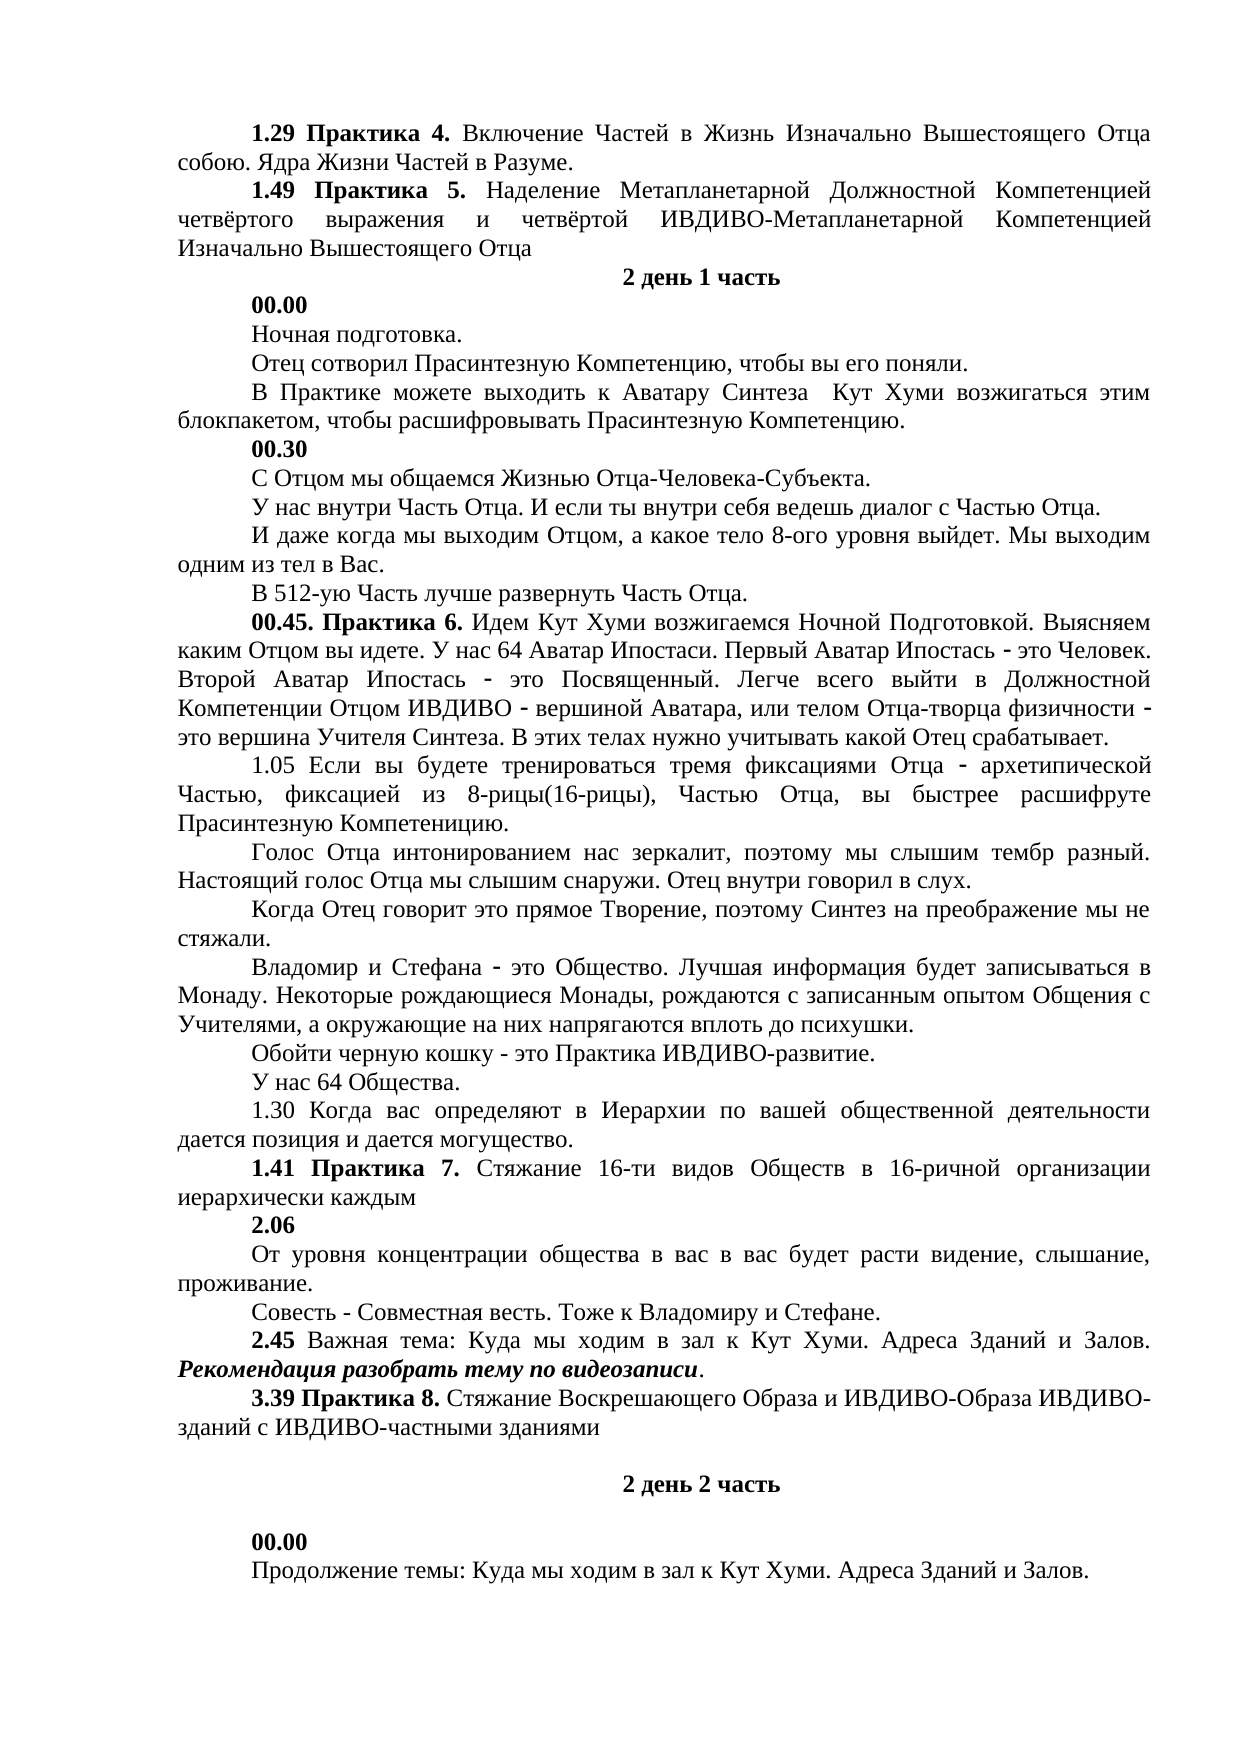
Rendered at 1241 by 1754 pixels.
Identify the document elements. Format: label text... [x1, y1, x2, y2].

text И даже когда мы выходим Отцом, а какое тело 8-ого уровня выйдет. Мы выходим одним из тел в Вас. [177, 521, 1152, 578]
text Отец сотворил Прасинтезную Компетенцию, чтобы вы его поняли. [177, 348, 1152, 377]
text 1.29 Практика 4. Включение Частей в Жизнь Изначально Вышестоящего Отца собою. Ядра Жизни Частей в Разуме. [177, 118, 1152, 176]
text Продолжение темы: Куда мы ходим в зал к Кут Хуми. Адреса Зданий и Залов. [177, 1556, 1152, 1584]
text 2.45 Важная тема: Куда мы ходим в зал к Кут Хуми. Адреса Зданий и Залов. Рекомендация разобрать тему по видеозаписи. [177, 1326, 1152, 1383]
text Когда Отец говорит это прямое Творение, поэтому Синтез на преображение мы не стяжали. [177, 894, 1152, 952]
text 2 день 1 часть [177, 262, 1152, 291]
text 1.05 Если вы будете тренироваться тремя фиксациями Отца архетипической Частью, фиксацией из 8-рицы(16-рицы), Частью Отца, вы быстрее расшифруте Прасинтезную Компетеницию. [177, 751, 1152, 837]
text В 512-ую Часть лучше развернуть Часть Отца. [177, 578, 1152, 607]
text Обойти черную кошку - это Практика ИВДИВО-развитие. [177, 1038, 1152, 1067]
text 00.30 [177, 434, 1152, 463]
text 1.49 Практика 5. Наделение Метапланетарной Должностной Компетенцией четвёртого выражения и четвёртой ИВДИВО-Метапланетарной Компетенцией Изначально Вышестоящего Отца [177, 176, 1152, 262]
text Голос Отца интонированием нас зеркалит, поэтому мы слышим тембр разный. Настоящий голос Отца мы слышим снаружи. Отец внутри говорил в слух. [177, 837, 1152, 894]
text 3.39 Практика 8. Стяжание Воскрешающего Образа и ИВДИВО-Образа ИВДИВО-зданий с ИВДИВО-частными зданиями [177, 1383, 1152, 1441]
text 2.06 [177, 1211, 1152, 1239]
text 1.30 Когда вас определяют в Иерархии по вашей общественной деятельности дается позиция и дается могущество. [177, 1096, 1152, 1153]
text Совесть - Совместная весть. Тоже к Владомиру и Стефане. [177, 1297, 1152, 1326]
text У нас внутри Часть Отца. И если ты внутри себя ведешь диалог с Частью Отца. [177, 492, 1152, 521]
text От уровня концентрации общества в вас в вас будет расти видение, слышание, проживание. [177, 1239, 1152, 1297]
text 00.00 [177, 1527, 1152, 1556]
text 00.00 [177, 291, 1152, 319]
text С Отцом мы общаемся Жизнью Отца-Человека-Субъекта. [177, 463, 1152, 492]
text 2 день 2 часть [177, 1469, 1152, 1498]
text Ночная подготовка. [177, 319, 1152, 348]
text 00.45. Практика 6. Идем Кут Хуми возжигаемся Ночной Подготовкой. Выясняем каким Отцом вы идете. У нас 64 Аватар Ипостаси. Первый Аватар Ипостась это Человек. Второй Аватар Ипостась это Посвященный. Легче всего выйти в Должностной Компетенции Отцом ИВДИВО вершиной Аватара, или телом Отца-творца физичности это вершина Учителя Синтеза. В этих телах нужно учитывать какой Отец срабатывает. [177, 607, 1152, 751]
text Владомир и Стефана это Общество. Лучшая информация будет записываться в Монаду. Некоторые рождающиеся Монады, рождаются с записанным опытом Общения с Учителями, а окружающие на них напрягаются вплоть до психушки. [177, 952, 1152, 1038]
text 1.41 Практика 7. Стяжание 16-ти видов Обществ в 16-ричной организации иерархически каждым [177, 1153, 1152, 1211]
text В Практике можете выходить к Аватару Синтеза Кут Хуми возжигаться этим блокпакетом, чтобы расшифровывать Прасинтезную Компетенцию. [177, 377, 1152, 434]
text У нас 64 Общества. [177, 1067, 1152, 1096]
